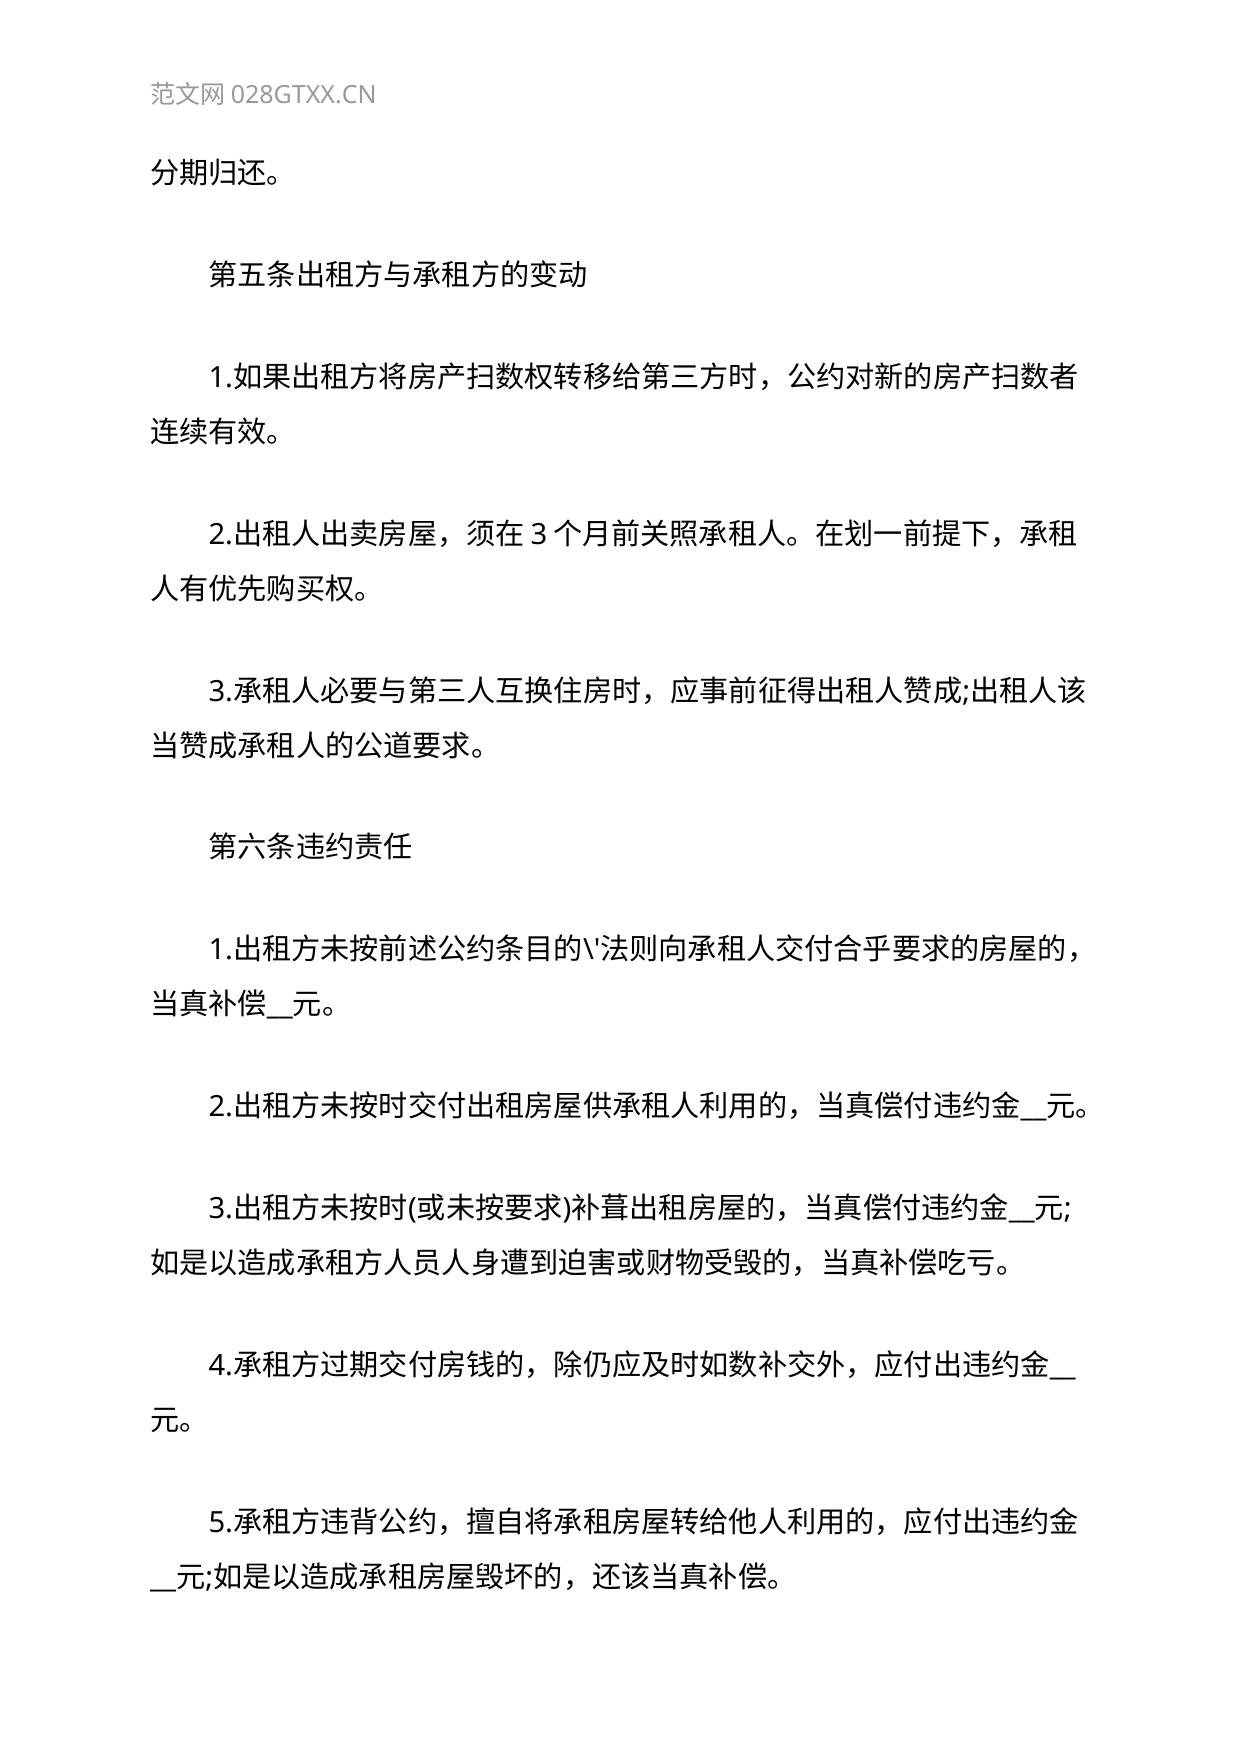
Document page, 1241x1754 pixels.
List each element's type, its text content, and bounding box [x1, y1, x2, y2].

text 2.出租人出卖房屋，须在3个月前关照承租人。在划一前提下，承租人有优先购买权。 [150, 510, 1090, 608]
text 3.出租方未按时(或未按要求)补葺出租房屋的，当真偿付违约金__元;如是以造成承租方人员人身遭到迫害或财物受毁的，当真补偿吃亏。 [150, 1184, 1090, 1282]
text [150, 150, 1090, 192]
text 3.承租人必要与第三人互换住房时，应事前征得出租人赞成;出租人该当赞成承租人的公道要求。 [150, 667, 1090, 764]
text 1.如果出租方将房产扫数权转移给第三方时，公约对新的房产扫数者连续有效。 [150, 353, 1090, 451]
text 4.承租方过期交付房钱的，除仍应及时如数补交外，应付出违约金__元。 [150, 1341, 1090, 1439]
text 1.出租方未按前述公约条目的\'法则向承租人交付合乎要求的房屋的，当真补偿__元。 [150, 926, 1090, 1023]
text 第六条违约责任 [150, 824, 1090, 866]
text 5.承租方违背公约，擅自将承租房屋转给他人利用的，应付出违约金__元;如是以造成承租房屋毁坏的，还该当真补偿。 [150, 1498, 1090, 1596]
text 第五条出租方与承租方的变动 [150, 252, 1090, 294]
text 2.出租方未按时交付出租房屋供承租人利用的，当真偿付违约金__元。 [150, 1083, 1090, 1125]
